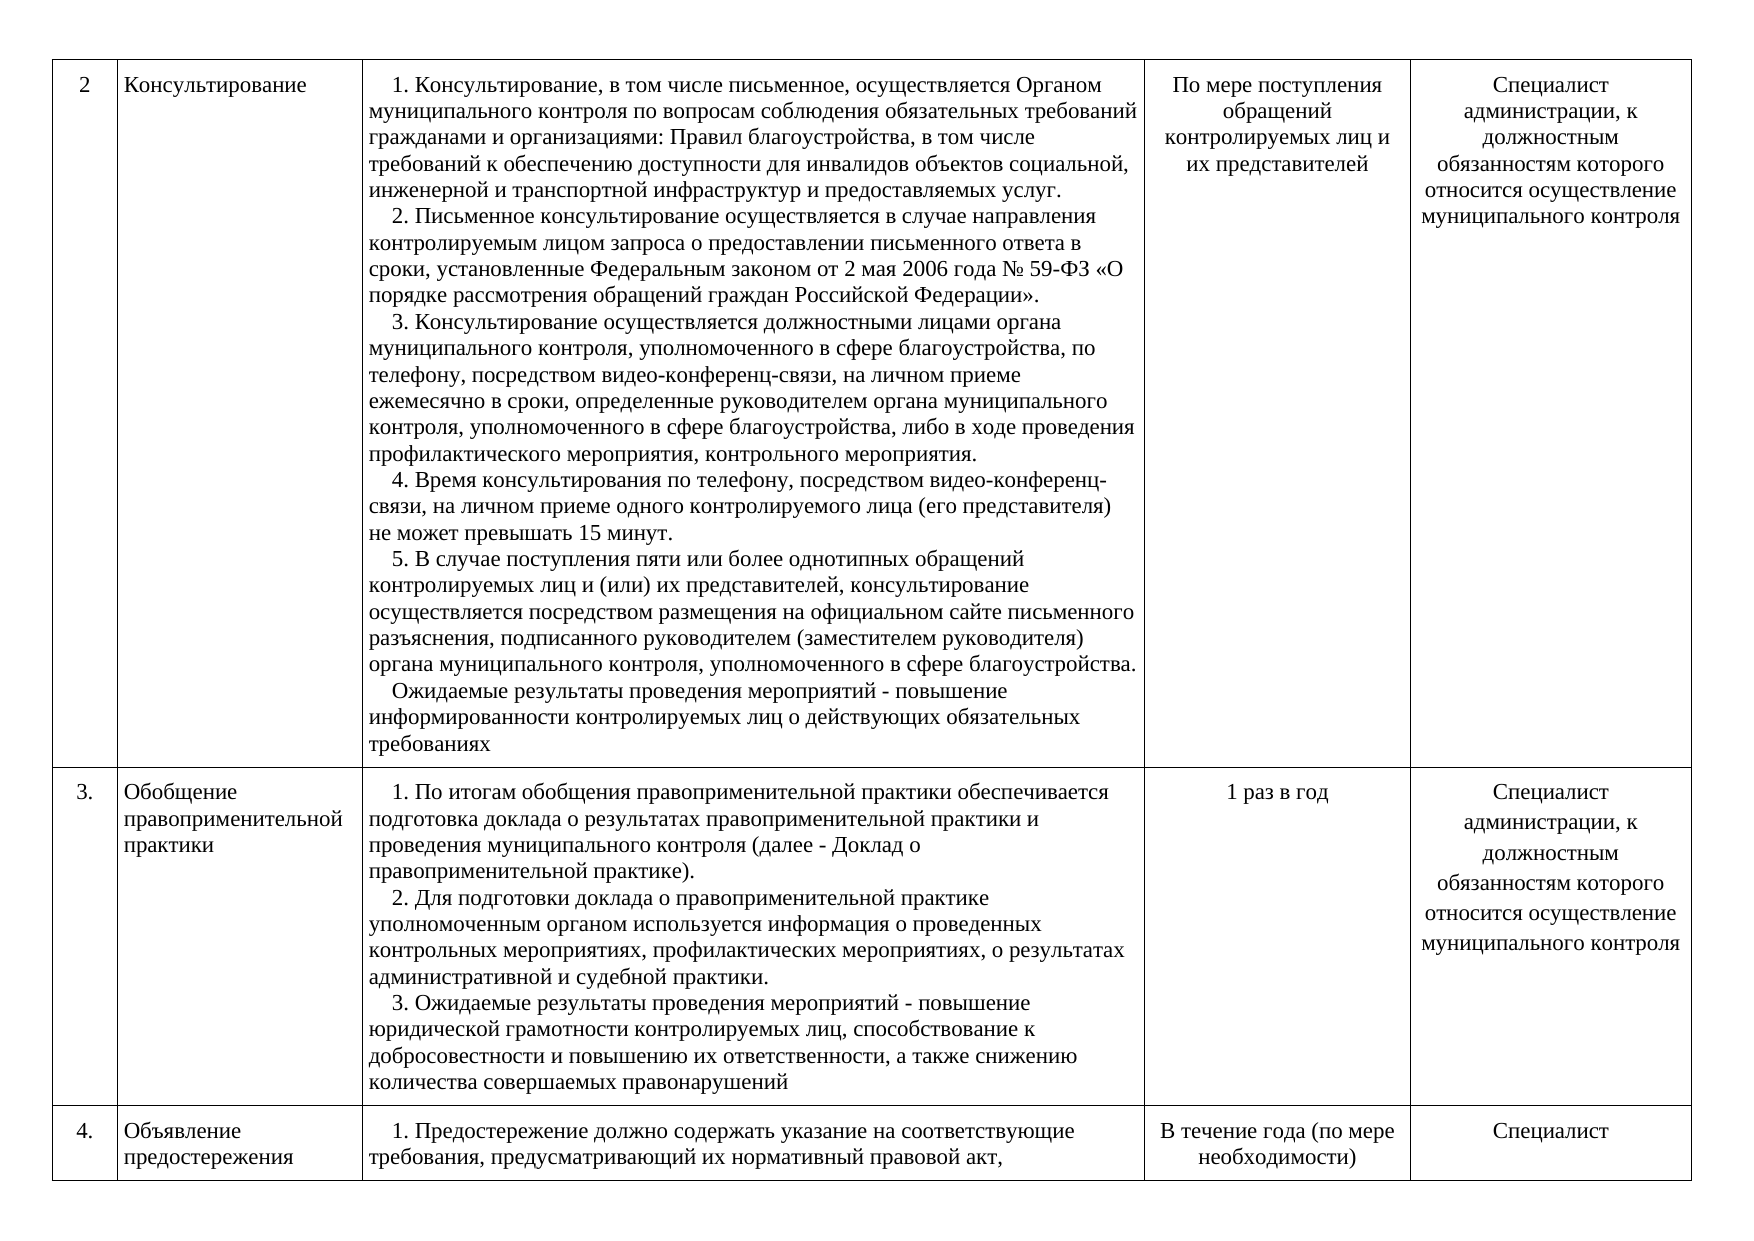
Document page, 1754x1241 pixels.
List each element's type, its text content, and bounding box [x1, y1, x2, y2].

table_cell 4. [53, 1106, 117, 1180]
table_cell Обобщение правоприменительной практики [118, 768, 362, 1105]
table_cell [363, 1106, 1144, 1180]
table_cell Специалист администрации, к должностным обязанностям которого относится осуществление муниципального контроля [1411, 768, 1691, 1105]
table_header 2 [53, 60, 117, 767]
table_header Консультирование [118, 60, 362, 767]
table_cell 3. [53, 768, 117, 1105]
table_header По мере поступления обращений контролируемых лиц и их представителей [1145, 60, 1410, 767]
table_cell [118, 1106, 362, 1180]
table_header Специалист администрации, к должностным обязанностям которого относится осуществление муниципального контроля [1411, 60, 1691, 767]
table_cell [1411, 1106, 1691, 1180]
table_cell 1 раз в год [1145, 768, 1410, 1105]
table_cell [1145, 1106, 1410, 1180]
table_cell 1. По итогам обобщения правоприменительной практики обеспечивается подготовка доклада о результатах правоприменительной практики и проведения муниципального контроля (далее - Доклад о правоприменительной практике). 2. Для подготовки доклада о правоприменительной практике уполномоченным органом используется информация о проведенных контрольных мероприятиях, профилактических мероприятиях, о результатах административной и судебной практики. 3. Ожидаемые результаты проведения мероприятий - повышение юридической грамотности контролируемых лиц, способствование к добросовестности и повышению их ответственности, а также снижению количества совершаемых правонарушений [363, 768, 1144, 1105]
table_header 1. Консультирование, в том числе письменное, осуществляется Органом муниципального контроля по вопросам соблюдения обязательных требований гражданами и организациями: Правил благоустройства, в том числе требований к обеспечению доступности для инвалидов объектов социальной, инженерной и транспортной инфраструктур и предоставляемых услуг. 2. Письменное консультирование осуществляется в случае направления контролируемым лицом запроса о предоставлении письменного ответа в сроки, установленные Федеральным законом от 2 мая 2006 года № 59-ФЗ «О порядке рассмотрения обращений граждан Российской Федерации». 3. Консультирование осуществляется должностными лицами органа муниципального контроля, уполномоченного в сфере благоустройства, по телефону, посредством видео-конференц-связи, на личном приеме ежемесячно в сроки, определенные руководителем органа муниципального контроля, уполномоченного в сфере благоустройства, либо в ходе проведения профилактического мероприятия, контрольного мероприятия. 4. Время консультирования по телефону, посредством видео-конференц-связи, на личном приеме одного контролируемого лица (его представителя) не может превышать 15 минут. 5. В случае поступления пяти или более однотипных обращений контролируемых лиц и (или) их представителей, консультирование осуществляется посредством размещения на официальном сайте письменного разъяснения, подписанного руководителем (заместителем руководителя) органа муниципального контроля, уполномоченного в сфере благоустройства. Ожидаемые результаты проведения мероприятий - повышение информированности контролируемых лиц о действующих обязательных требованиях [363, 60, 1144, 767]
